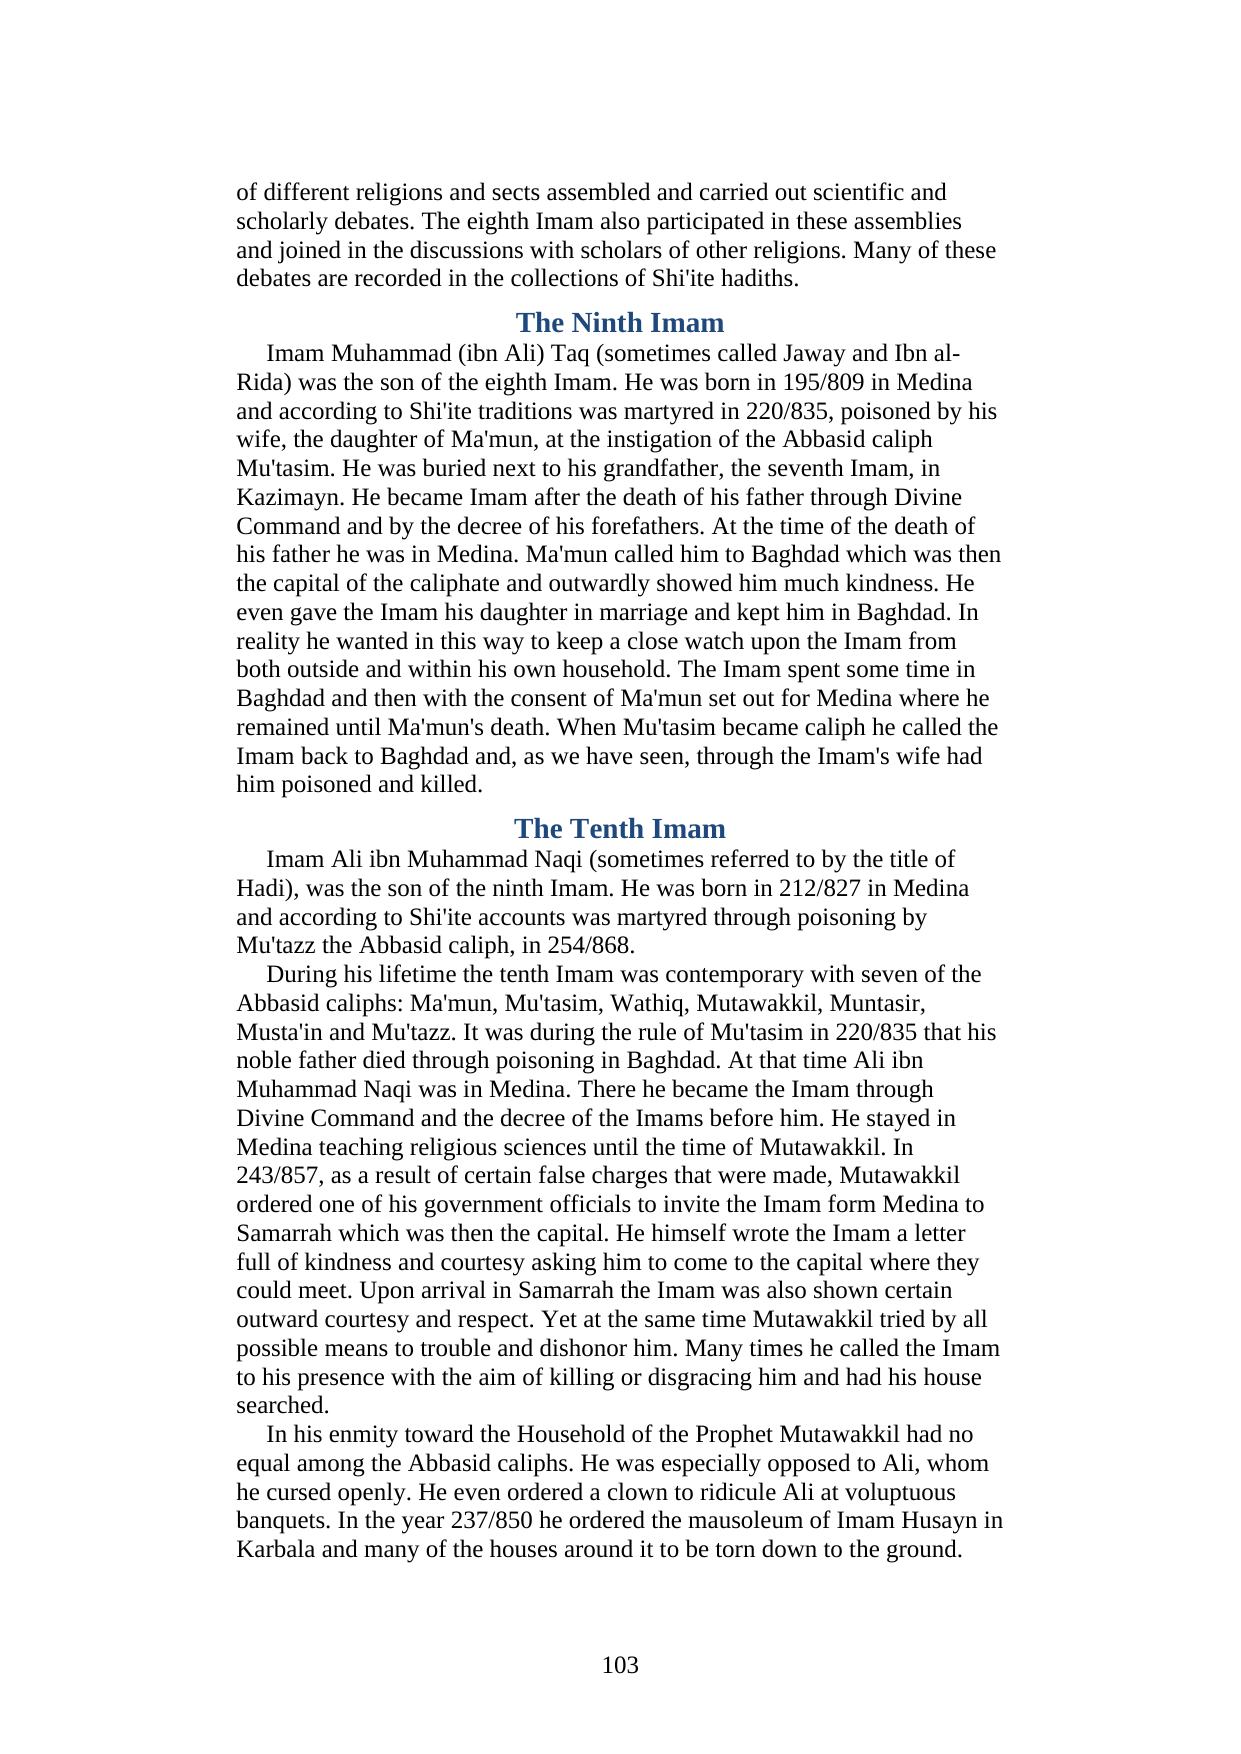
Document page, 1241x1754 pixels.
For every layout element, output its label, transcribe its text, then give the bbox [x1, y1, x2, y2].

subtitle The Tenth Imam [236, 811, 1004, 844]
subtitle The Ninth Imam [236, 305, 1004, 338]
text Imam Ali ibn Muhammad Naqi (sometimes referred to by the title of Hadi), was the son of the ninth Imam. He was born in 212/827 in Medina and according to Shi'ite accounts was martyred through poisoning by Mu'tazz the Abbasid caliph, in 254/868. [236, 844, 1004, 959]
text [236, 177, 1004, 292]
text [236, 1419, 1004, 1563]
text During his lifetime the tenth Imam was contemporary with seven of the Abbasid caliphs: Ma'mun, Mu'tasim, Wathiq, Mutawakkil, Muntasir, Musta'in and Mu'tazz. It was during the rule of Mu'tasim in 220/835 that his noble father died through poisoning in Baghdad. At that time Ali ibn Muhammad Naqi was in Medina. There he became the Imam through Divine Command and the decree of the Imams before him. He stayed in Medina teaching religious sciences until the time of Mutawakkil. In 243/857, as a result of certain false charges that were made, Mutawakkil ordered one of his government officials to invite the Imam form Medina to Samarrah which was then the capital. He himself wrote the Imam a letter full of kindness and courtesy asking him to come to the capital where they could meet. Upon arrival in Samarrah the Imam was also shown certain outward courtesy and respect. Yet at the same time Mutawakkil tried by all possible means to trouble and dishonor him. Many times he called the Imam to his presence with the aim of killing or disgracing him and had his house searched. [236, 959, 1004, 1419]
text Imam Muhammad (ibn Ali) Taq (sometimes called Jaway and Ibn al-Rida) was the son of the eighth Imam. He was born in 195/809 in Medina and according to Shi'ite traditions was martyred in 220/835, poisoned by his wife, the daughter of Ma'mun, at the instigation of the Abbasid caliph Mu'tasim. He was buried next to his grandfather, the seventh Imam, in Kazimayn. He became Imam after the death of his father through Divine Command and by the decree of his forefathers. At the time of the death of his father he was in Medina. Ma'mun called him to Baghdad which was then the capital of the caliphate and outwardly showed him much kindness. He even gave the Imam his daughter in marriage and kept him in Baghdad. In reality he wanted in this way to keep a close watch upon the Imam from both outside and within his own household. The Imam spent some time in Baghdad and then with the consent of Ma'mun set out for Medina where he remained until Ma'mun's death. When Mu'tasim became caliph he called the Imam back to Baghdad and, as we have seen, through the Imam's wife had him poisoned and killed. [236, 338, 1004, 798]
